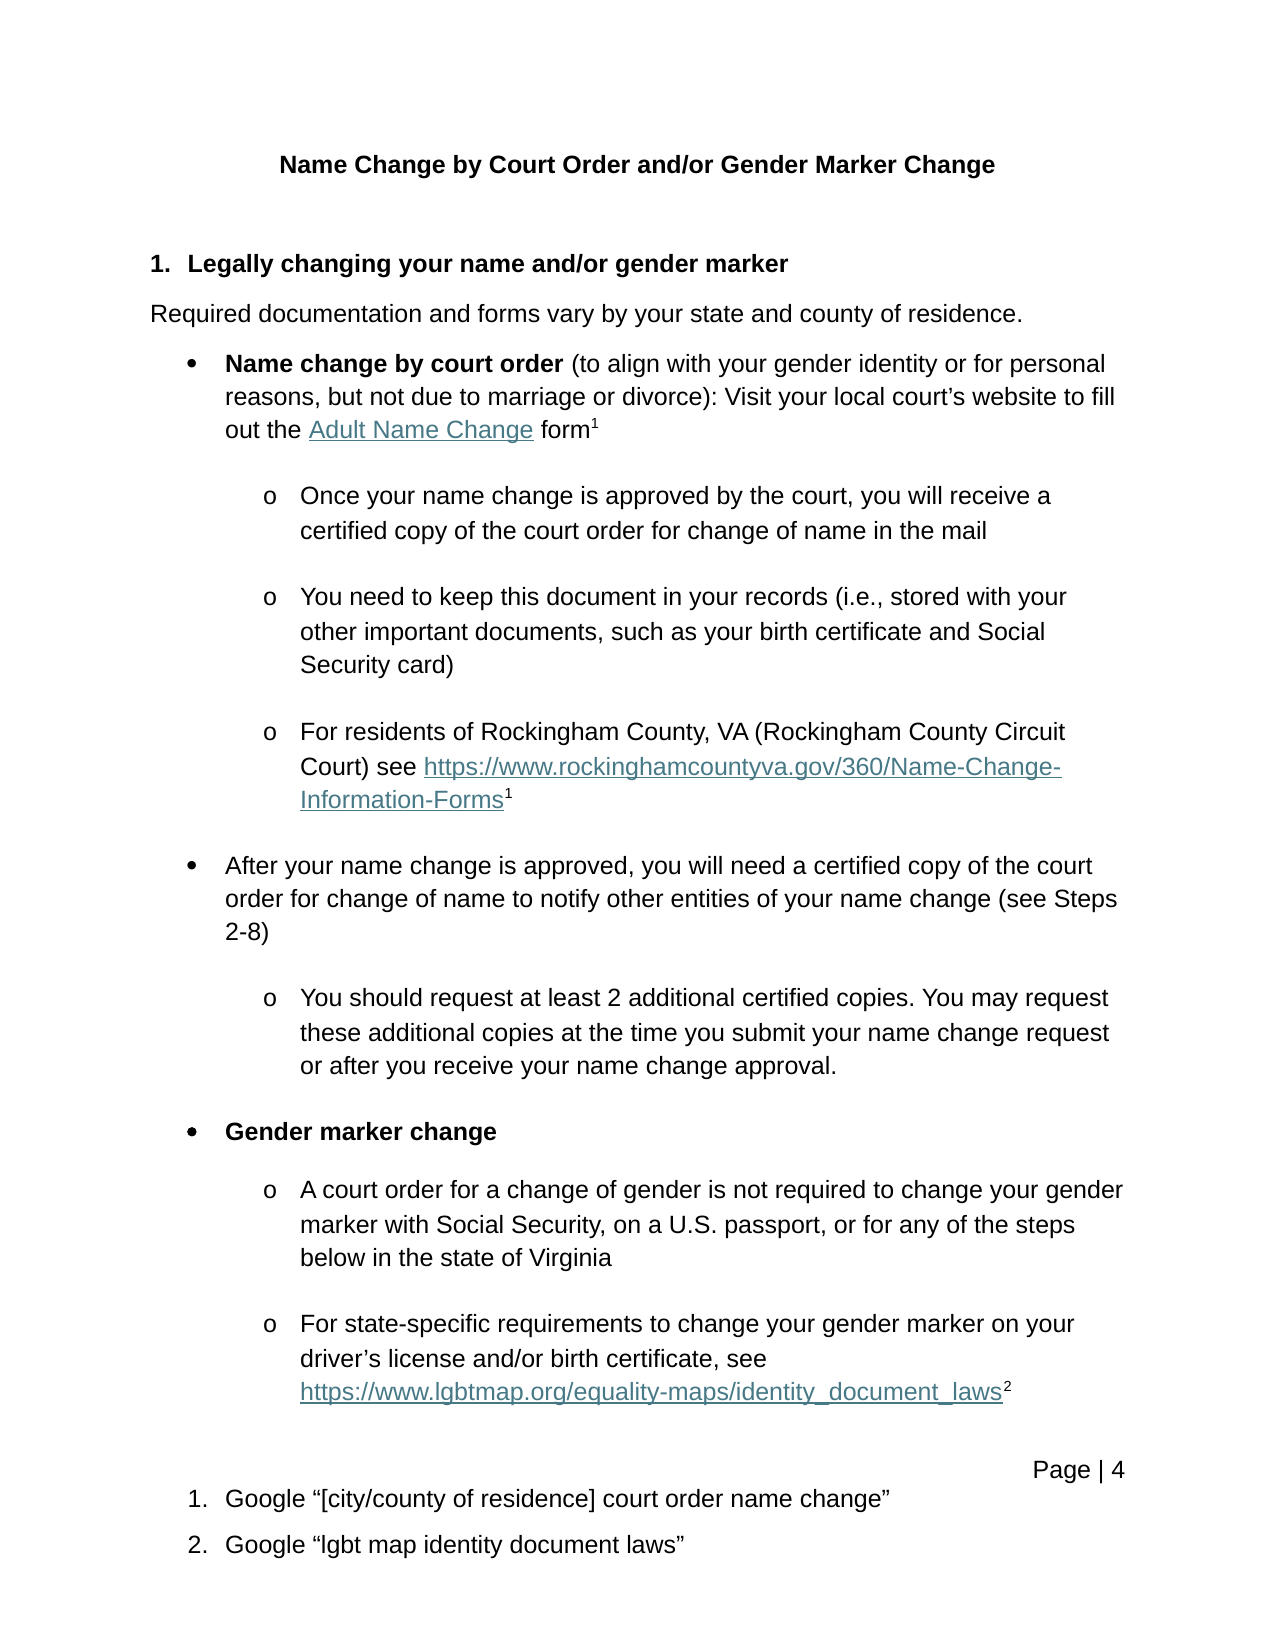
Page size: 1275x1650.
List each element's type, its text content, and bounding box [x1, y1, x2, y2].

list Gender marker change [187, 1117, 1125, 1146]
list Name change by court order (to align with your gender identity or for personal reasons, but not due to marriage or divorce): Visit your local court’s website to fill out the Adult Name Change form1 [187, 349, 1125, 444]
text Name Change by Court Order and/or Gender Marker Change [150, 150, 1125, 179]
list After your name change is approved, you will need a certified copy of the court order for change of name to notify other entities of your name change (see Steps 2-8) [187, 851, 1125, 946]
list Once your name change is approved by the court, you will receive a certified copy of the court order for change of name in the mail [262, 481, 1125, 545]
list A court order for a change of gender is not required to change your gender marker with Social Security, on a U.S. passport, or for any of the steps below in the state of Virginia [262, 1175, 1125, 1272]
list For residents of Rockingham County, VA (Rockingham County Circuit Court) see https://www.rockinghamcountyva.gov/360/Name-Change-Information-Forms1 [262, 716, 1125, 813]
text Required documentation and forms vary by your state and county of residence. [150, 299, 1125, 328]
list You need to keep this document in your records (i.e., stored with your other important documents, such as your birth certificate and Social Security card) [262, 582, 1125, 679]
list Legally changing your name and/or gender marker [150, 249, 1125, 278]
list You should request at least 2 additional certified copies. You may request these additional copies at the time you submit your name change request or after you receive your name change approval. [262, 983, 1125, 1080]
list For state-specific requirements to change your gender marker on your driver’s license and/or birth certificate, see https://www.lgbtmap.org/equality-maps/identity_document_laws2 [262, 1309, 1125, 1406]
